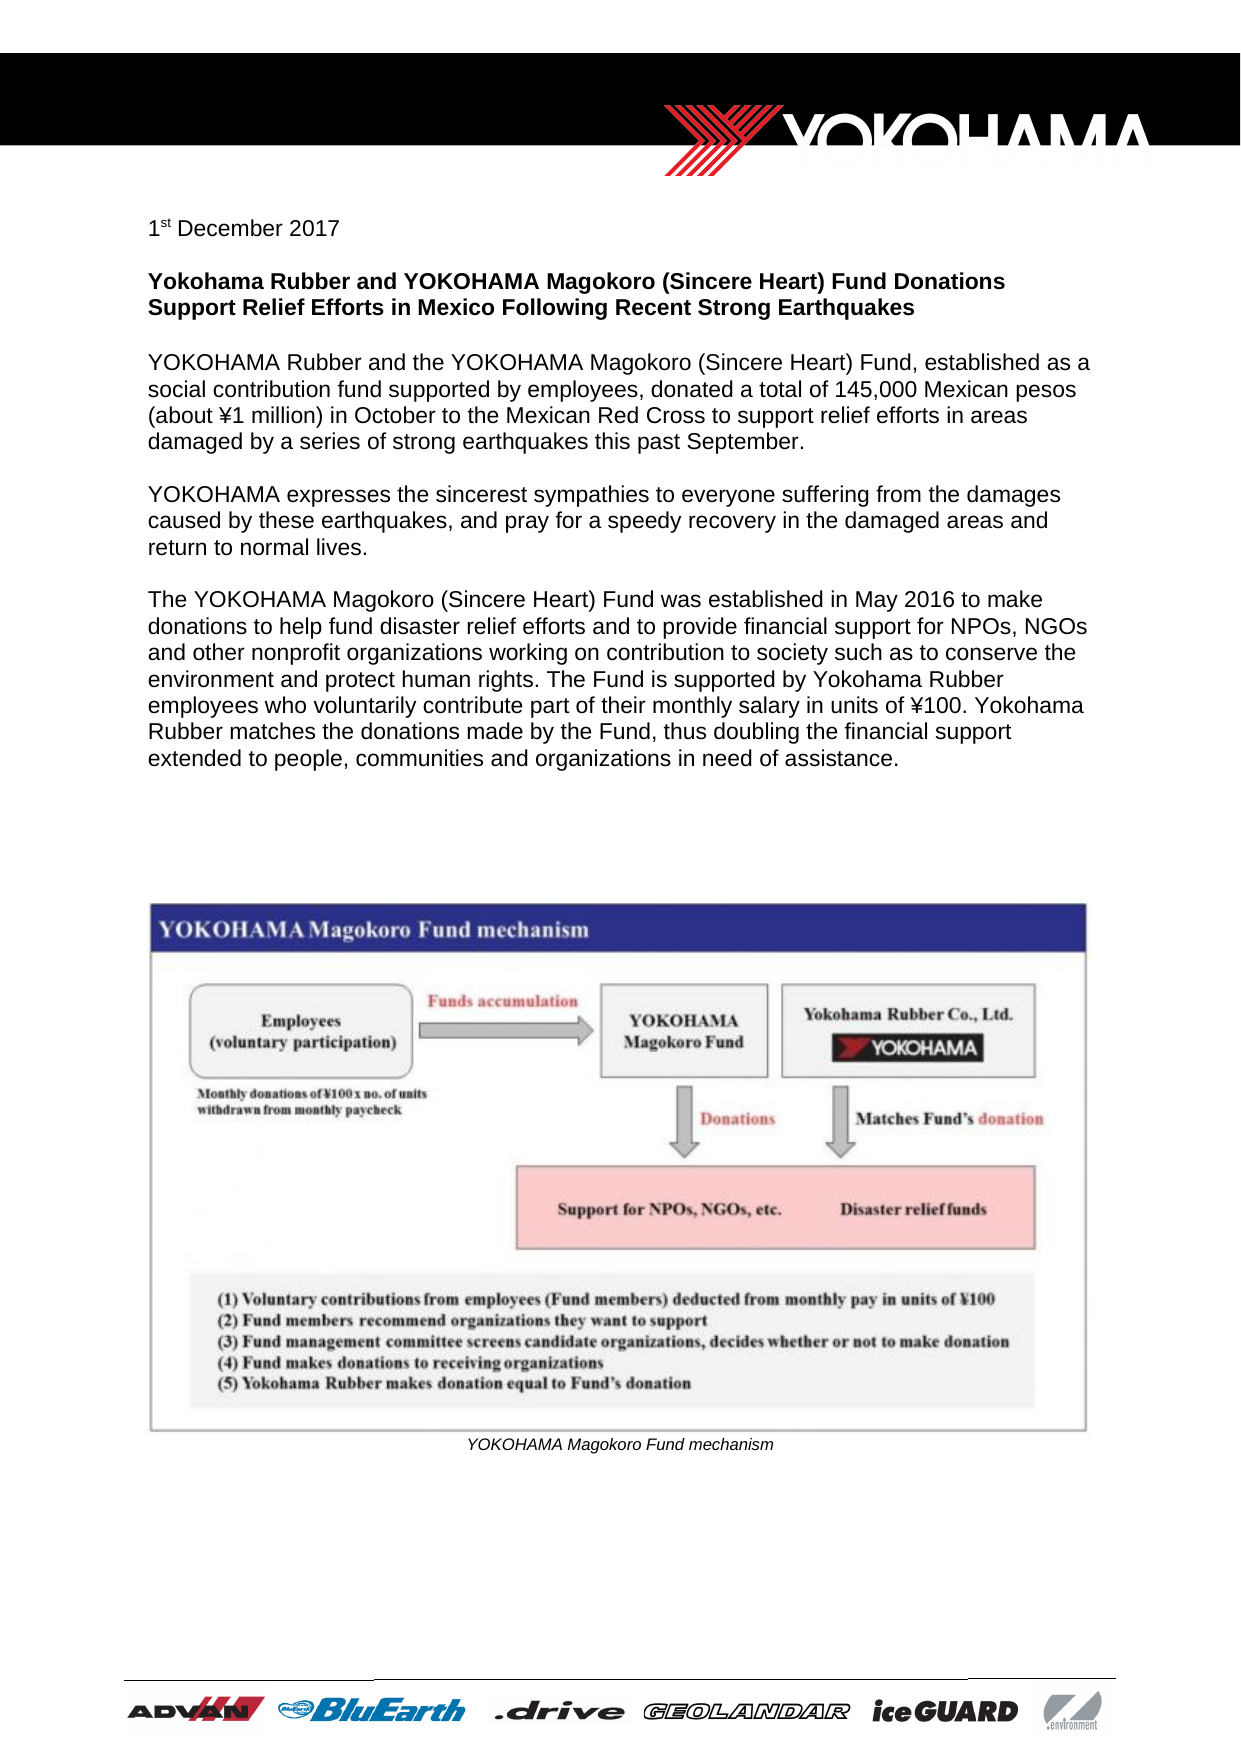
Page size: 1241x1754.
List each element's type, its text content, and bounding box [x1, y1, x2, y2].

picture [643, 1679, 1110, 1738]
text YOKOHAMA Rubber and the YOKOHAMA Magokoro (Sincere Heart) Fund, established as a social contribution fund supported by employees, donated a total of 145,000 Mexican pesos (about ¥1 million) in October to the Mexican Red Cross to support relief efforts in areas damaged by a series of strong earthquakes this past September. YOKOHAMA expresses the sincerest sympathies to everyone suffering from the damages caused by these earthquakes, and pray for a speedy recovery in the damaged areas and return to normal lives. The YOKOHAMA Magokoro (Sincere Heart) Fund was established in May 2016 to make donations to help fund disaster relief efforts and to provide financial support for NPOs, NGOs and other nonprofit organizations working on contribution to society such as to conserve the environment and protect human rights. The Fund is supported by Yokohama Rubber employees who voluntarily contribute part of their monthly salary in units of ¥100. Yokohama Rubber matches the donations made by the Fund, thus doubling the financial support extended to people, communities and organizations in need of assistance. [148, 349, 1093, 771]
picture [147, 902, 1093, 1435]
picture [124, 1681, 479, 1739]
text Yokohama Rubber and YOKOHAMA Magokoro (Sincere Heart) Fund Donations Support Relief Efforts in Mexico Following Recent Strong Earthquakes [148, 268, 1093, 321]
picture [486, 1695, 633, 1725]
picture [574, 39, 1241, 237]
text 1st December 2017 [148, 215, 1093, 241]
text YOKOHAMA Magokoro Fund mechanism [148, 1435, 1093, 1454]
